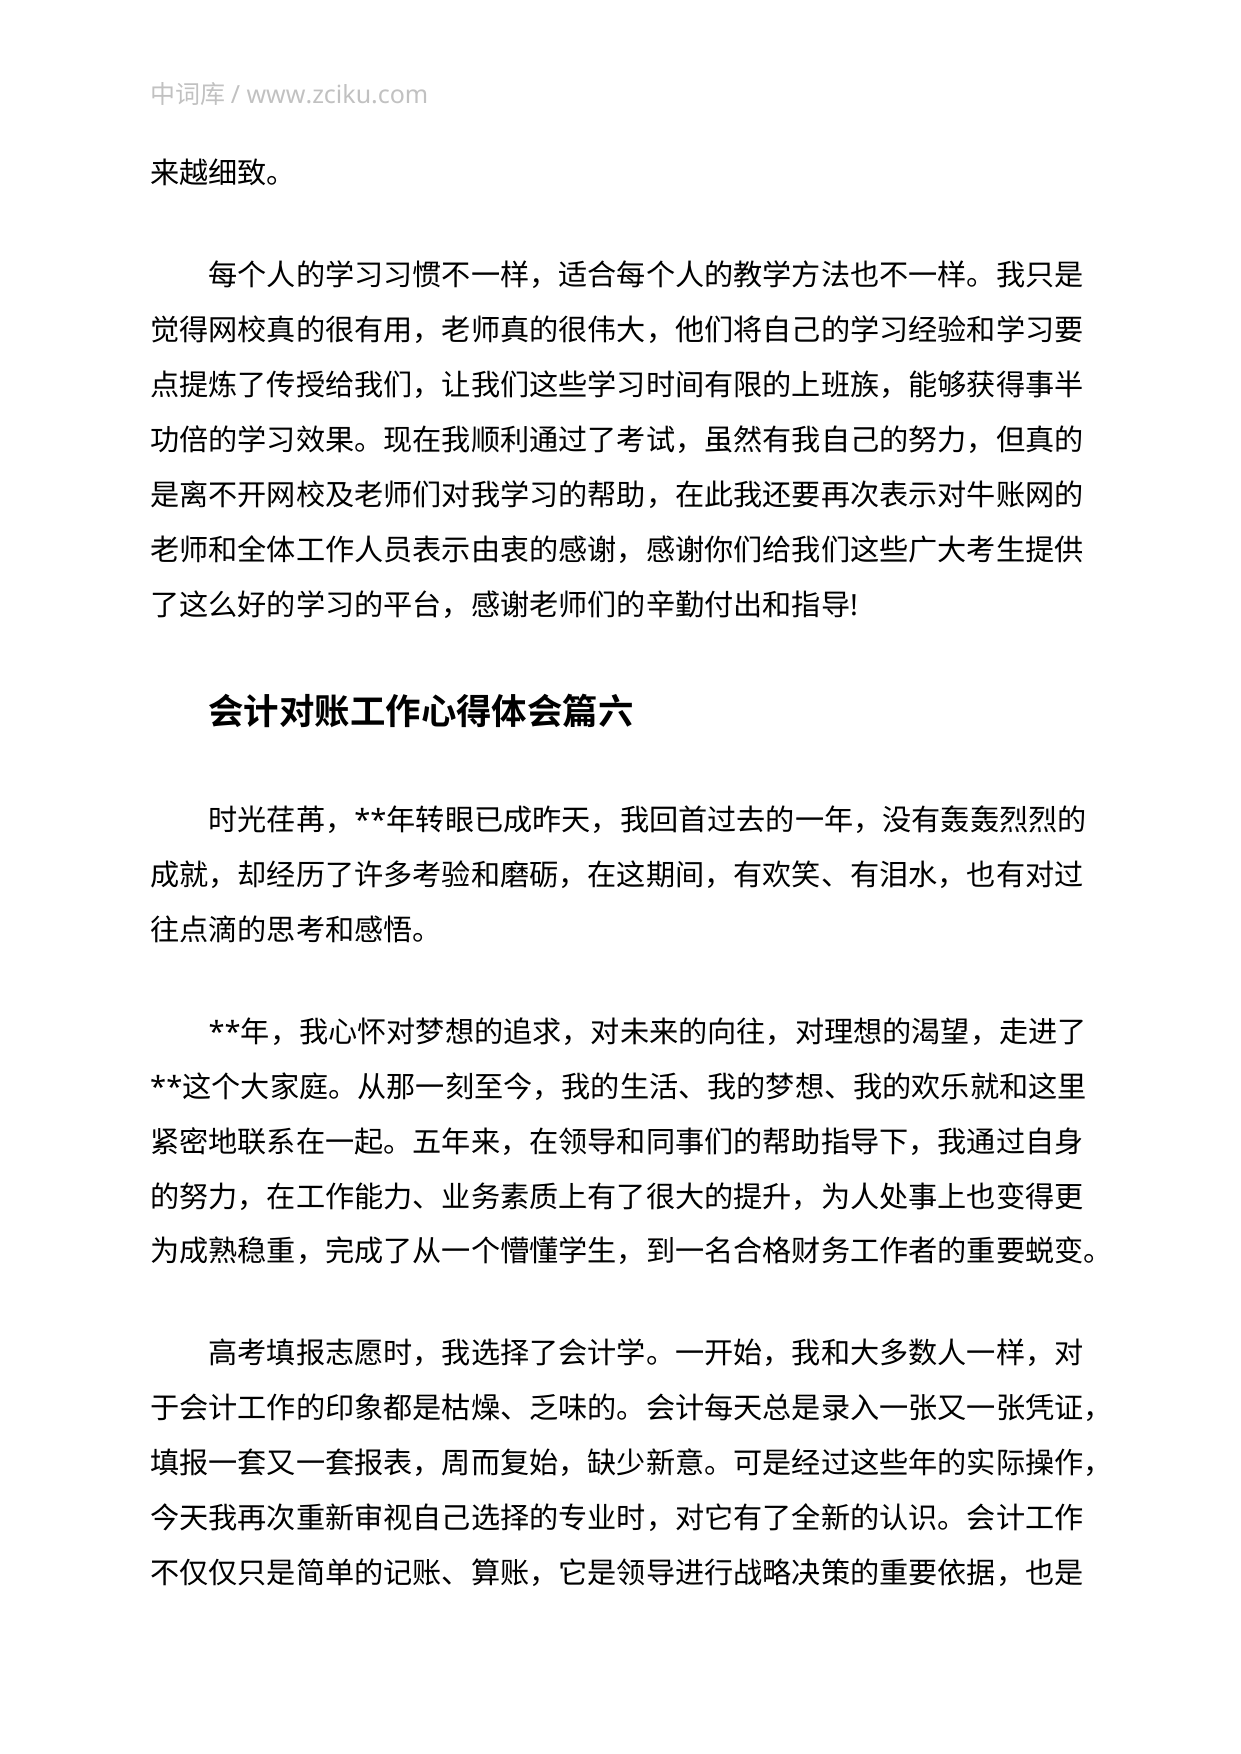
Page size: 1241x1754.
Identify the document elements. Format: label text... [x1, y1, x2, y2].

text 时光荏苒，**年转眼已成昨天，我回首过去的一年，没有轰轰烈烈的成就，却经历了许多考验和磨砺，在这期间，有欢笑、有泪水，也有对过往点滴的思考和感悟。 [150, 797, 1090, 949]
text 每个人的学习习惯不一样，适合每个人的教学方法也不一样。我只是觉得网校真的很有用，老师真的很伟大，他们将自己的学习经验和学习要点提炼了传授给我们，让我们这些学习时间有限的上班族，能够获得事半功倍的学习效果。现在我顺利通过了考试，虽然有我自己的努力，但真的是离不开网校及老师们对我学习的帮助，在此我还要再次表示对牛账网的老师和全体工作人员表示由衷的感谢，感谢你们给我们这些广大考生提供了这么好的学习的平台，感谢老师们的辛勤付出和指导! [150, 252, 1090, 623]
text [150, 1330, 1090, 1592]
text **年，我心怀对梦想的追求，对未来的向往，对理想的渴望，走进了**这个大家庭。从那一刻至今，我的生活、我的梦想、我的欢乐就和这里紧密地联系在一起。五年来，在领导和同事们的帮助指导下，我通过自身的努力，在工作能力、业务素质上有了很大的提升，为人处事上也变得更为成熟稳重，完成了从一个懵懂学生，到一名合格财务工作者的重要蜕变。 [150, 1008, 1090, 1270]
text 会计对账工作心得体会篇六 [150, 683, 1090, 734]
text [150, 150, 1090, 192]
